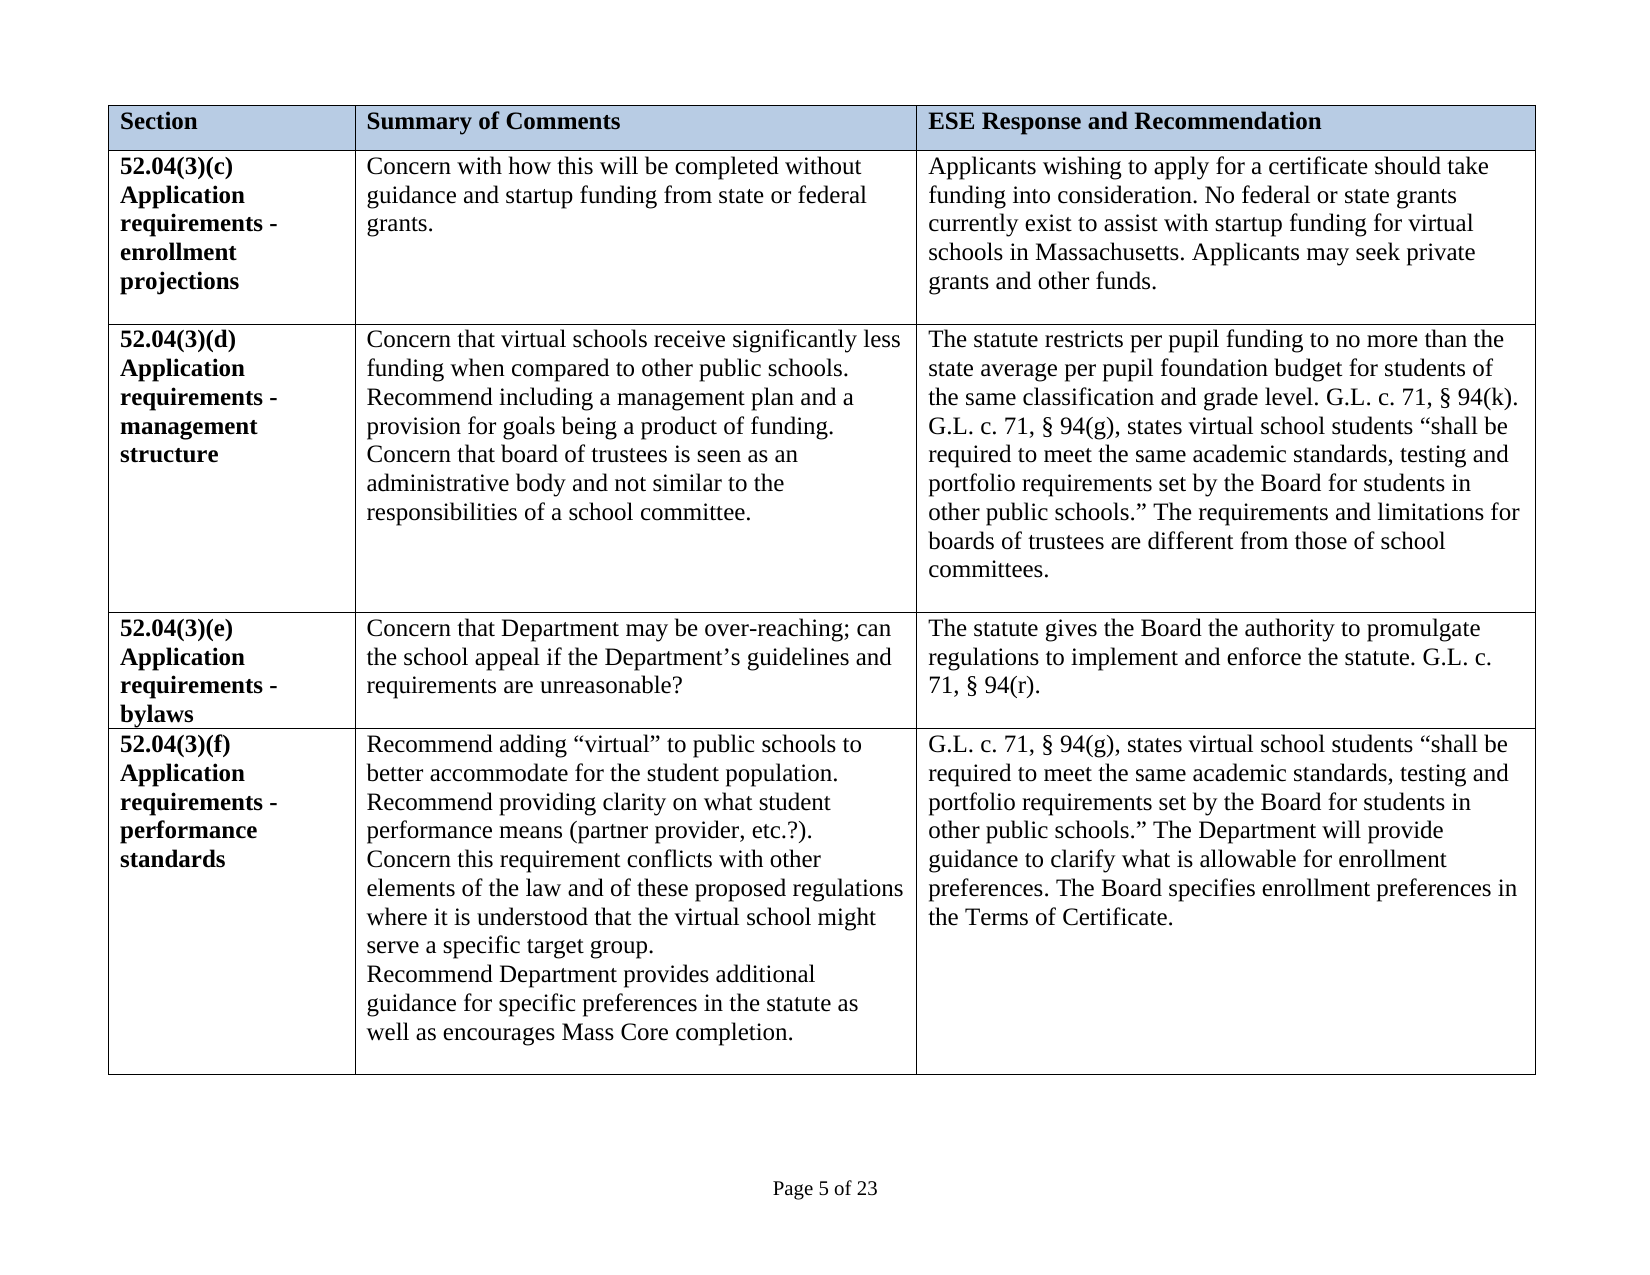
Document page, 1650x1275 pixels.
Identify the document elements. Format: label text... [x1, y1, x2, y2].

table_cell 52.04(3)(d) Application requirements - management structure [109, 325, 355, 612]
table_cell 52.04(3)(f) Application requirements - performance standards [109, 729, 355, 1074]
table_header Section [109, 106, 355, 150]
table_cell 52.04(3)(e) Application requirements - bylaws [109, 613, 355, 728]
table_cell The statute gives the Board the authority to promulgate regulations to implement and enforce the statute. G.L. c. 71, § 94(r). [917, 613, 1535, 728]
table_cell Concern that Department may be over-reaching; can the school appeal if the Department’s guidelines and requirements are unreasonable? [356, 613, 916, 728]
table_cell G.L. c. 71, § 94(g), states virtual school students “shall be required to meet the same academic standards, testing and portfolio requirements set by the Board for students in other public schools.” The Department will provide guidance to clarify what is allowable for enrollment preferences. The Board specifies enrollment preferences in the Terms of Certificate. [917, 729, 1535, 1074]
table_cell Applicants wishing to apply for a certificate should take funding into consideration. No federal or state grants currently exist to assist with startup funding for virtual schools in Massachusetts. Applicants may seek private grants and other funds. [917, 151, 1535, 323]
table_header Summary of Comments [356, 106, 916, 150]
table_cell The statute restricts per pupil funding to no more than the state average per pupil foundation budget for students of the same classification and grade level. G.L. c. 71, § 94(k). G.L. c. 71, § 94(g), states virtual school students “shall be required to meet the same academic standards, testing and portfolio requirements set by the Board for students in other public schools.” The requirements and limitations for boards of trustees are different from those of school committees. [917, 325, 1535, 612]
table_header ESE Response and Recommendation [917, 106, 1535, 150]
table_cell Concern with how this will be completed without guidance and startup funding from state or federal grants. [356, 151, 916, 323]
table_cell 52.04(3)(c) Application requirements - enrollment projections [109, 151, 355, 323]
table_cell Recommend adding “virtual” to public schools to better accommodate for the student population. Recommend providing clarity on what student performance means (partner provider, etc.?). Concern this requirement conflicts with other elements of the law and of these proposed regulations where it is understood that the virtual school might serve a specific target group. Recommend Department provides additional guidance for specific preferences in the statute as well as encourages Mass Core completion. [356, 729, 916, 1074]
table_cell Concern that virtual schools receive significantly less funding when compared to other public schools. Recommend including a management plan and a provision for goals being a product of funding. Concern that board of trustees is seen as an administrative body and not similar to the responsibilities of a school committee. [356, 325, 916, 612]
